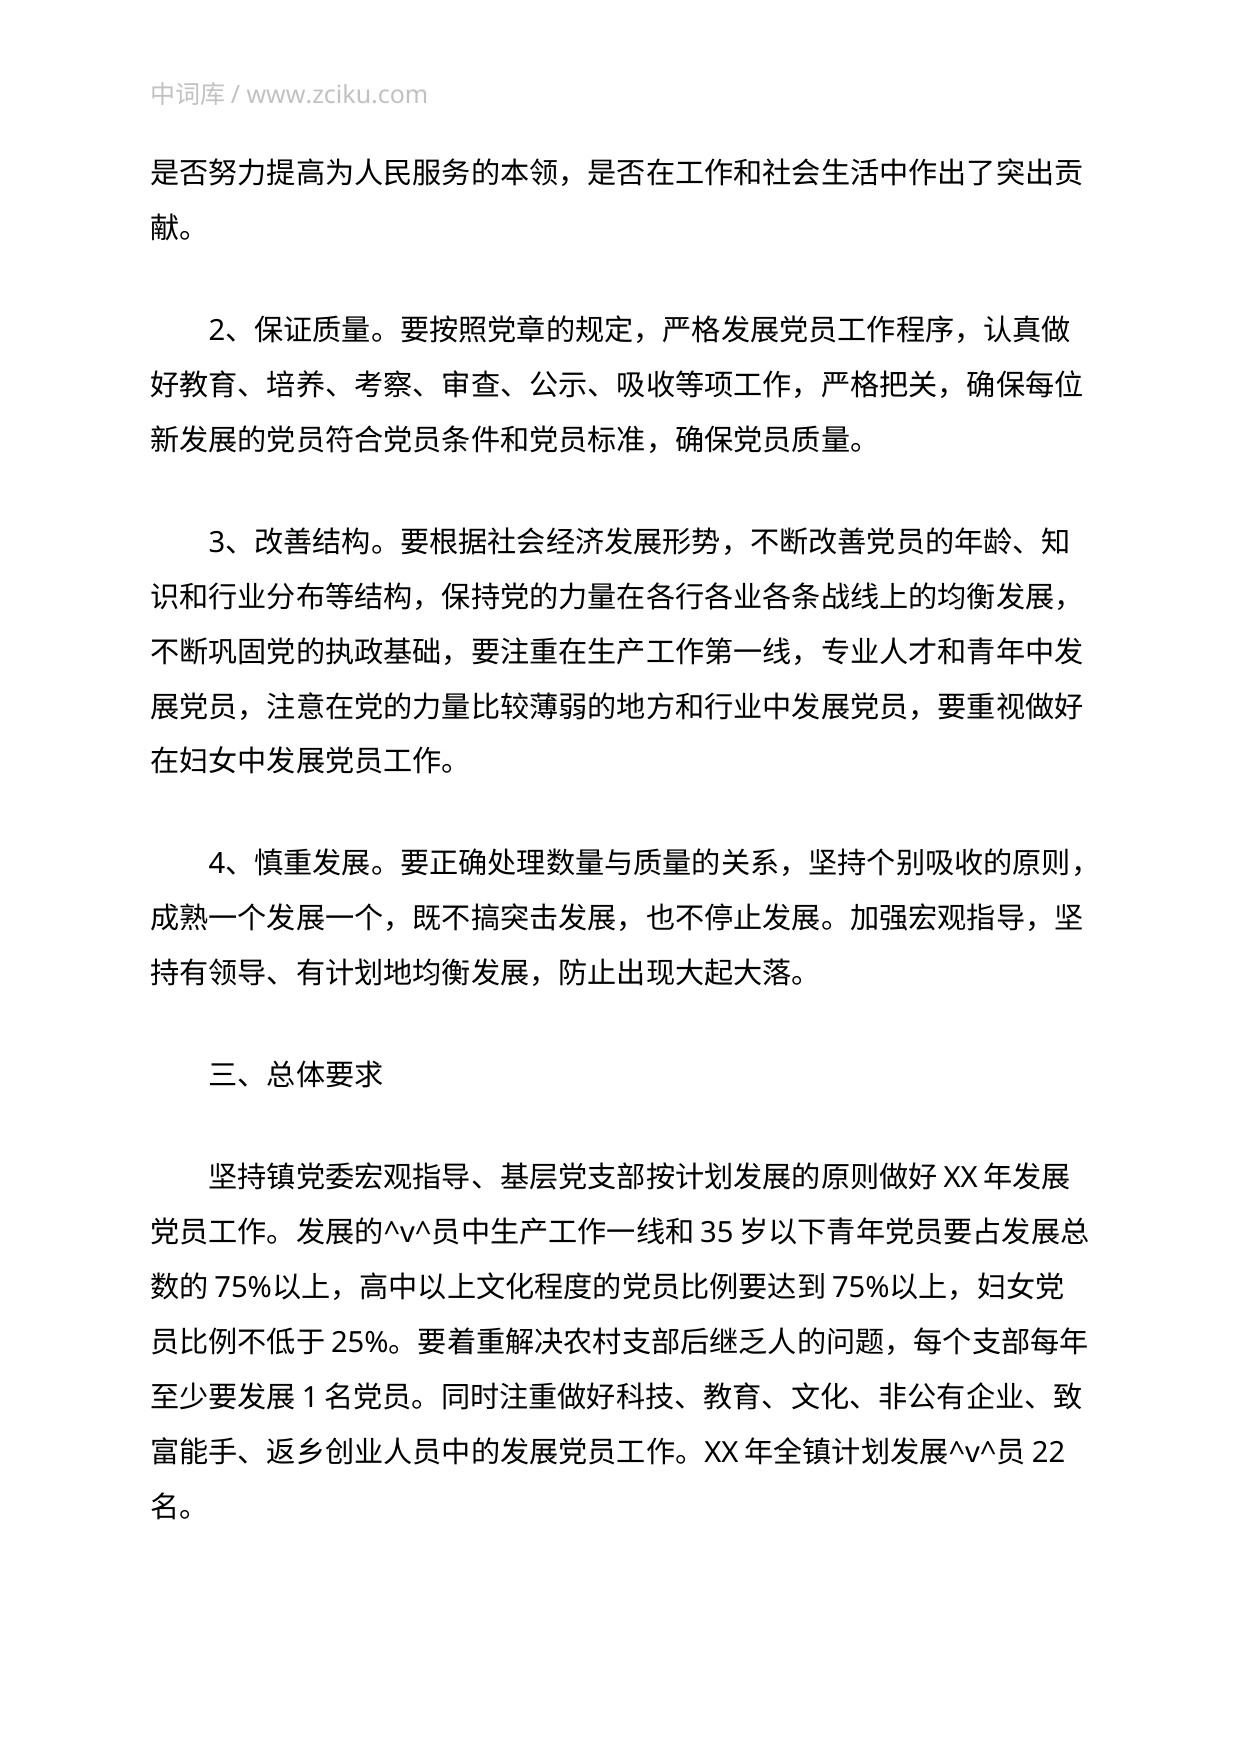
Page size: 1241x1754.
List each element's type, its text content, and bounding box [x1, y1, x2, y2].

text 三、总体要求 [150, 1051, 1090, 1094]
text 4、慎重发展。要正确处理数量与质量的关系，坚持个别吸收的原则，成熟一个发展一个，既不搞突击发展，也不停止发展。加强宏观指导，坚持有领导、有计划地均衡发展，防止出现大起大落。 [150, 840, 1090, 992]
text 3、改善结构。要根据社会经济发展形势，不断改善党员的年龄、知识和行业分布等结构，保持党的力量在各行各业各条战线上的均衡发展，不断巩固党的执政基础，要注重在生产工作第一线，专业人才和青年中发展党员，注意在党的力量比较薄弱的地方和行业中发展党员，要重视做好在妇女中发展党员工作。 [150, 518, 1090, 780]
text 坚持镇党委宏观指导、基层党支部按计划发展的原则做好XX年发展党员工作。发展的^v^员中生产工作一线和35岁以下青年党员要占发展总数的75%以上，高中以上文化程度的党员比例要达到75%以上，妇女党员比例不低于25%。要着重解决农村支部后继乏人的问题，每个支部每年至少要发展1名党员。同时注重做好科技、教育、文化、非公有企业、致富能手、返乡创业人员中的发展党员工作。XX年全镇计划发展^v^员22名。 [150, 1153, 1090, 1526]
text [150, 150, 1090, 247]
text 2、保证质量。要按照党章的规定，严格发展党员工作程序，认真做好教育、培养、考察、审查、公示、吸收等项工作，严格把关，确保每位新发展的党员符合党员条件和党员标准，确保党员质量。 [150, 307, 1090, 459]
